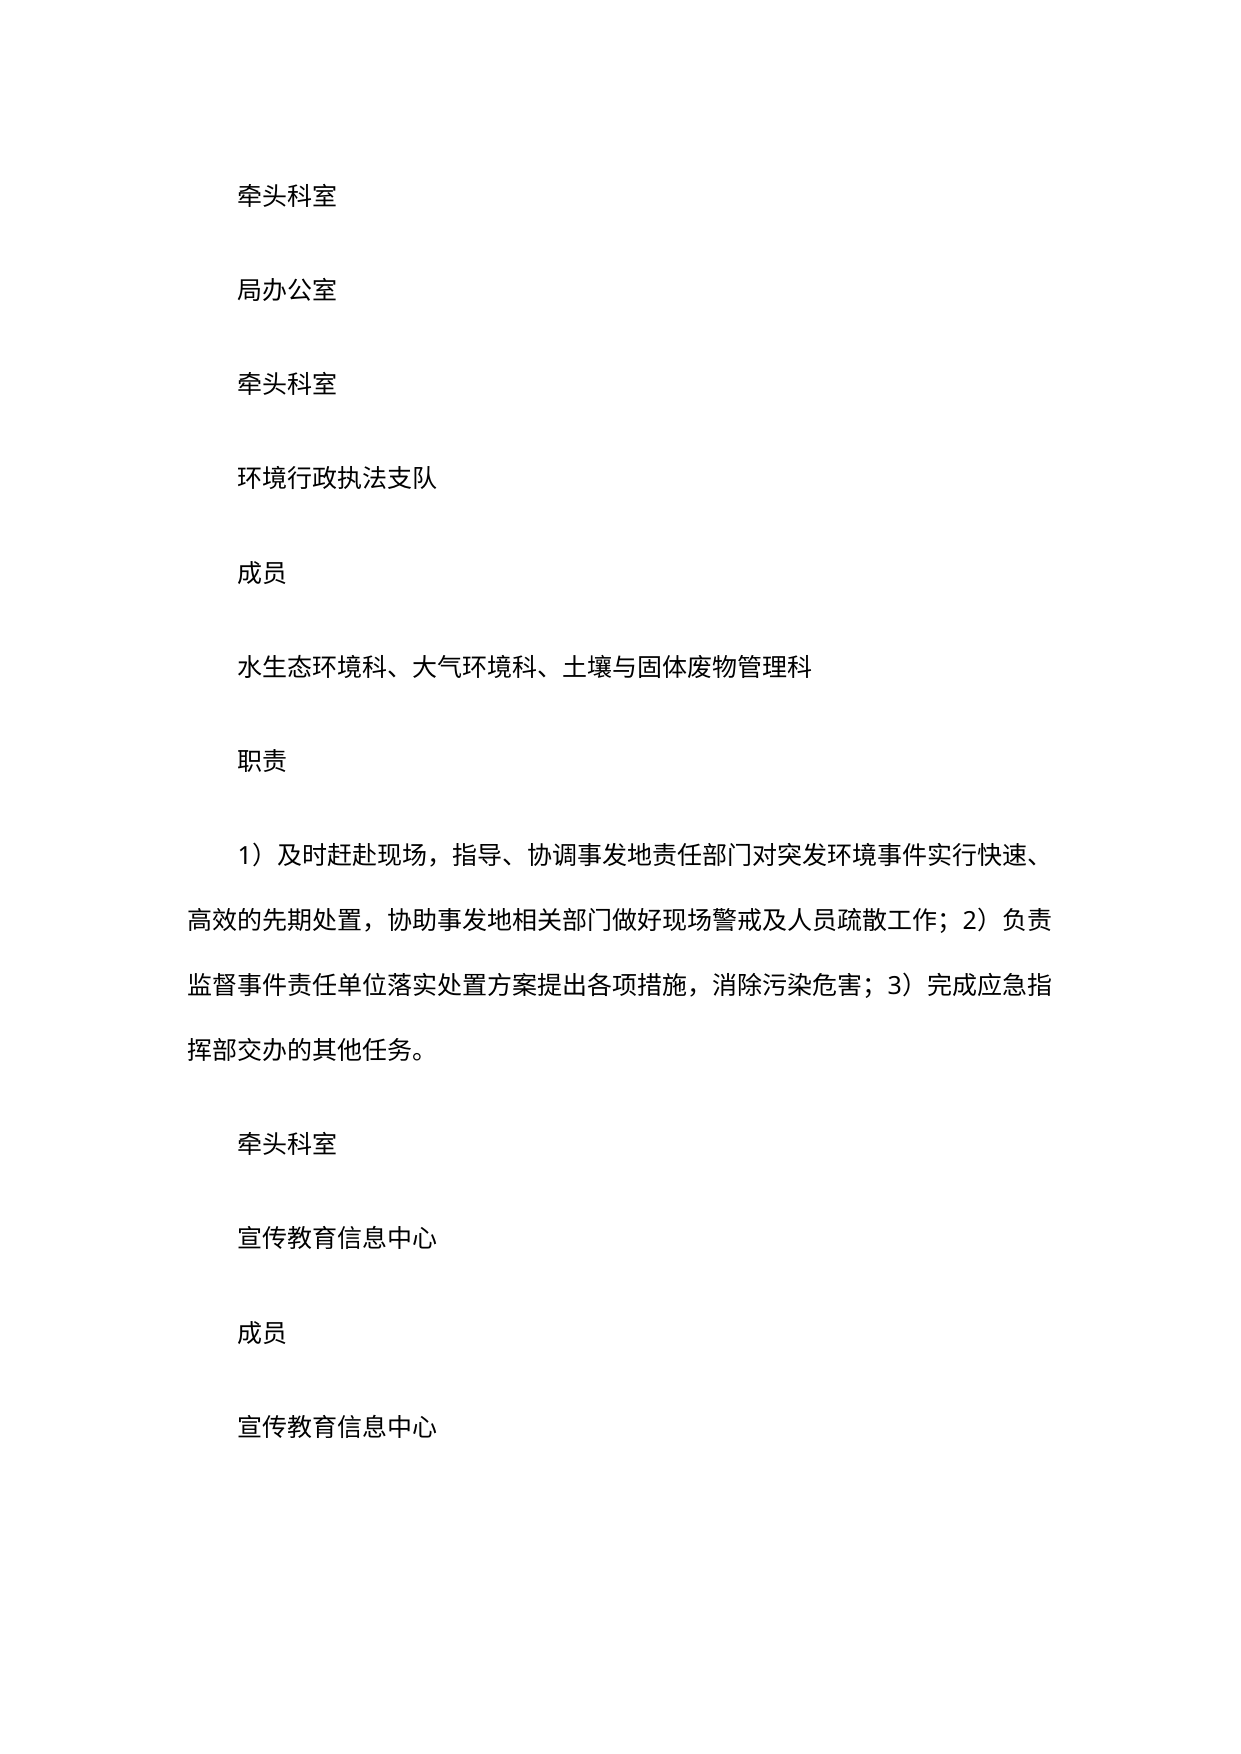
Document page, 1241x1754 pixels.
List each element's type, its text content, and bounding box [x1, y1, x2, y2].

text 牵头科室 [187, 350, 1053, 415]
text 职责 [187, 727, 1053, 792]
text 牵头科室 [187, 1110, 1053, 1175]
text 1）及时赶赴现场，指导、协调事发地责任部门对突发环境事件实行快速、高效的先期处置，协助事发地相关部门做好现场警戒及人员疏散工作；2）负责监督事件责任单位落实处置方案提出各项措施，消除污染危害；3）完成应急指挥部交办的其他任务。 [187, 821, 1053, 1081]
text 牵头科室 [187, 162, 1053, 227]
text 环境行政执法支队 [187, 444, 1053, 509]
text 宣传教育信息中心 [187, 1204, 1053, 1269]
text 成员 [187, 539, 1053, 604]
text 成员 [187, 1299, 1053, 1364]
text 水生态环境科、大气环境科、土壤与固体废物管理科 [187, 633, 1053, 698]
text 宣传教育信息中心 [187, 1393, 1053, 1458]
text 局办公室 [187, 256, 1053, 321]
